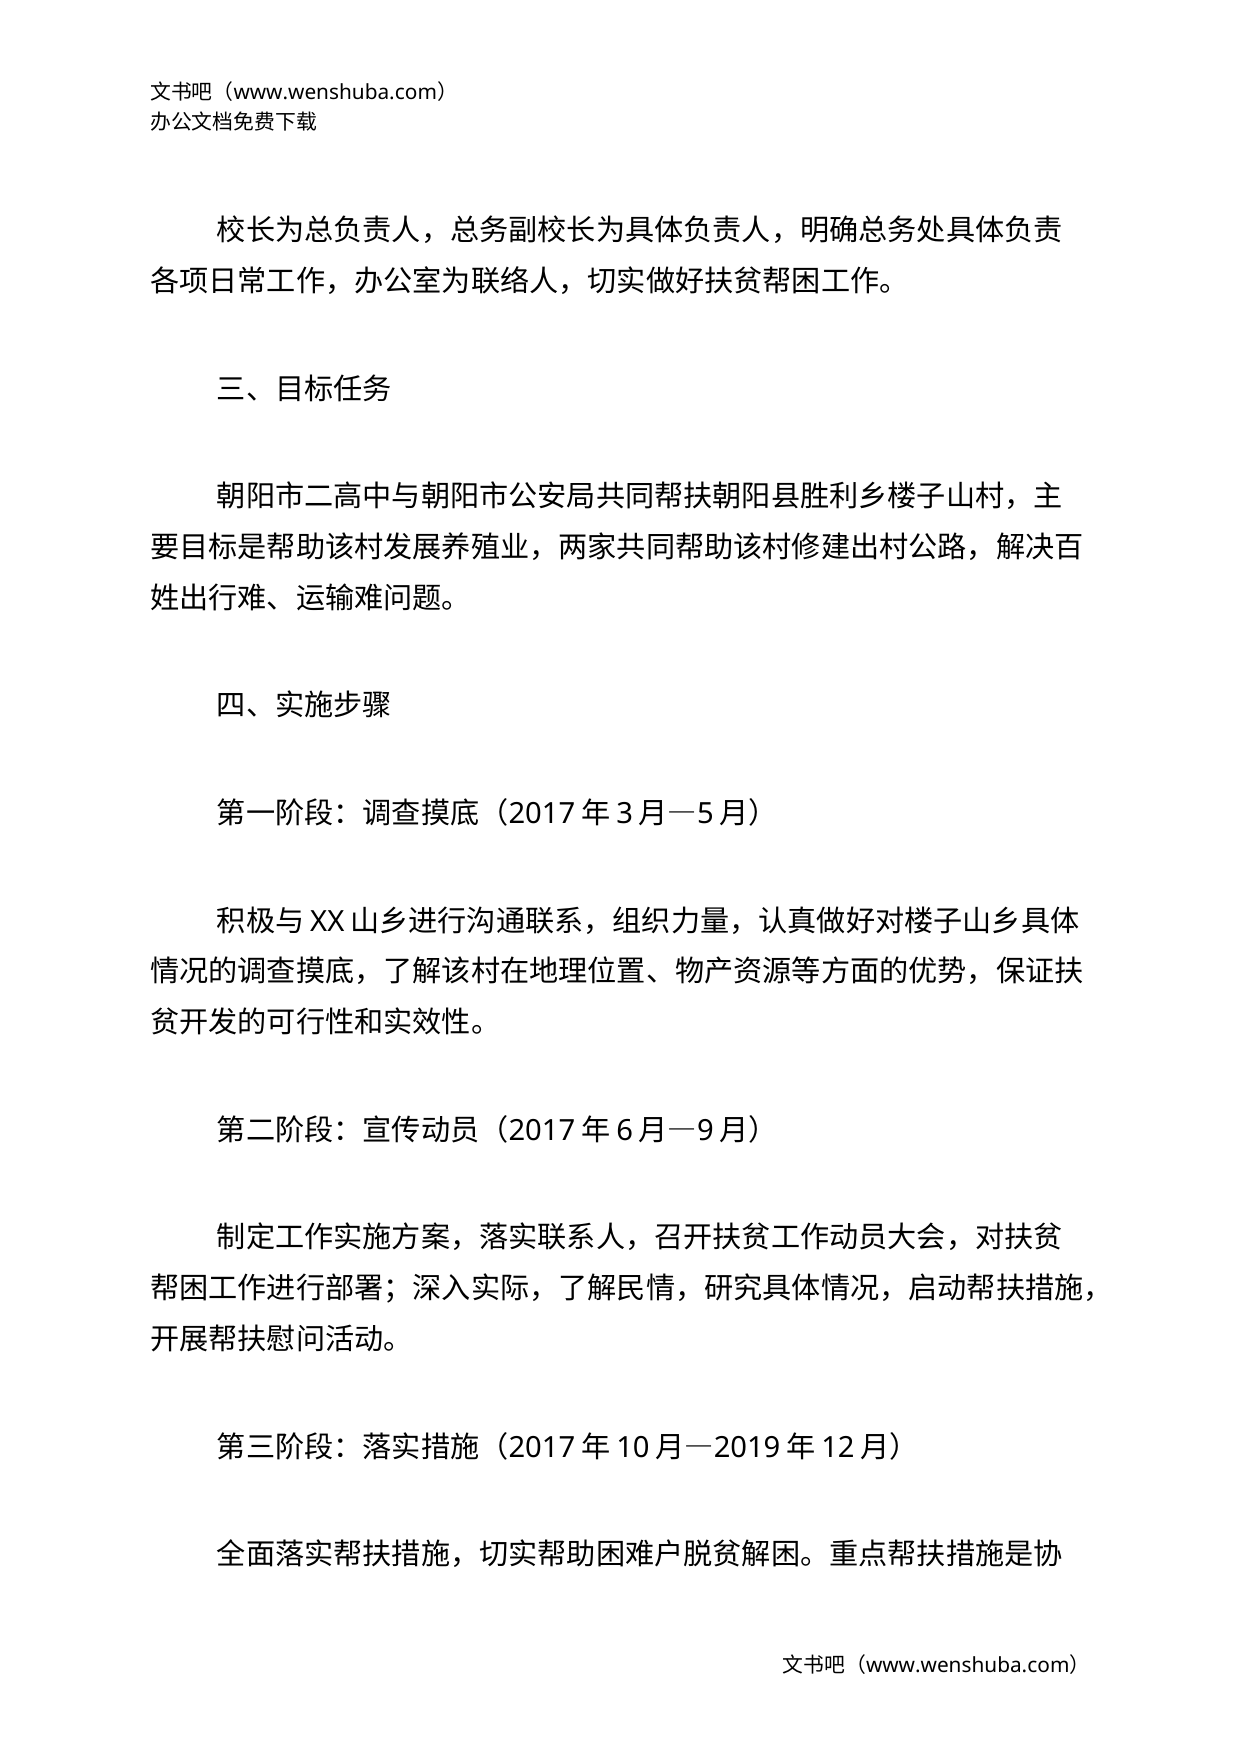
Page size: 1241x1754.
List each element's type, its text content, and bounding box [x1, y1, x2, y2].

text 第二阶段：宣传动员（2017年6月—9月） [150, 1106, 1090, 1149]
text 三、目标任务 [150, 365, 1090, 407]
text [150, 1531, 1090, 1573]
text 第三阶段：落实措施（2017年10月—2019年12月） [150, 1423, 1090, 1466]
text 朝阳市二高中与朝阳市公安局共同帮扶朝阳县胜利乡楼子山村，主要目标是帮助该村发展养殖业，两家共同帮助该村修建出村公路，解决百姓出行难、运输难问题。 [150, 473, 1090, 617]
text 第一阶段：调查摸底（2017年3月—5月） [150, 789, 1090, 832]
text 四、实施步骤 [150, 682, 1090, 724]
text 校长为总负责人，总务副校长为具体负责人，明确总务处具体负责各项日常工作，办公室为联络人，切实做好扶贫帮困工作。 [150, 207, 1090, 300]
text 积极与XX山乡进行沟通联系，组织力量，认真做好对楼子山乡具体情况的调查摸底，了解该村在地理位置、物产资源等方面的优势，保证扶贫开发的可行性和实效性。 [150, 897, 1090, 1041]
text 制定工作实施方案，落实联系人，召开扶贫工作动员大会，对扶贫帮困工作进行部署；深入实际，了解民情，研究具体情况，启动帮扶措施，开展帮扶慰问活动。 [150, 1214, 1090, 1358]
